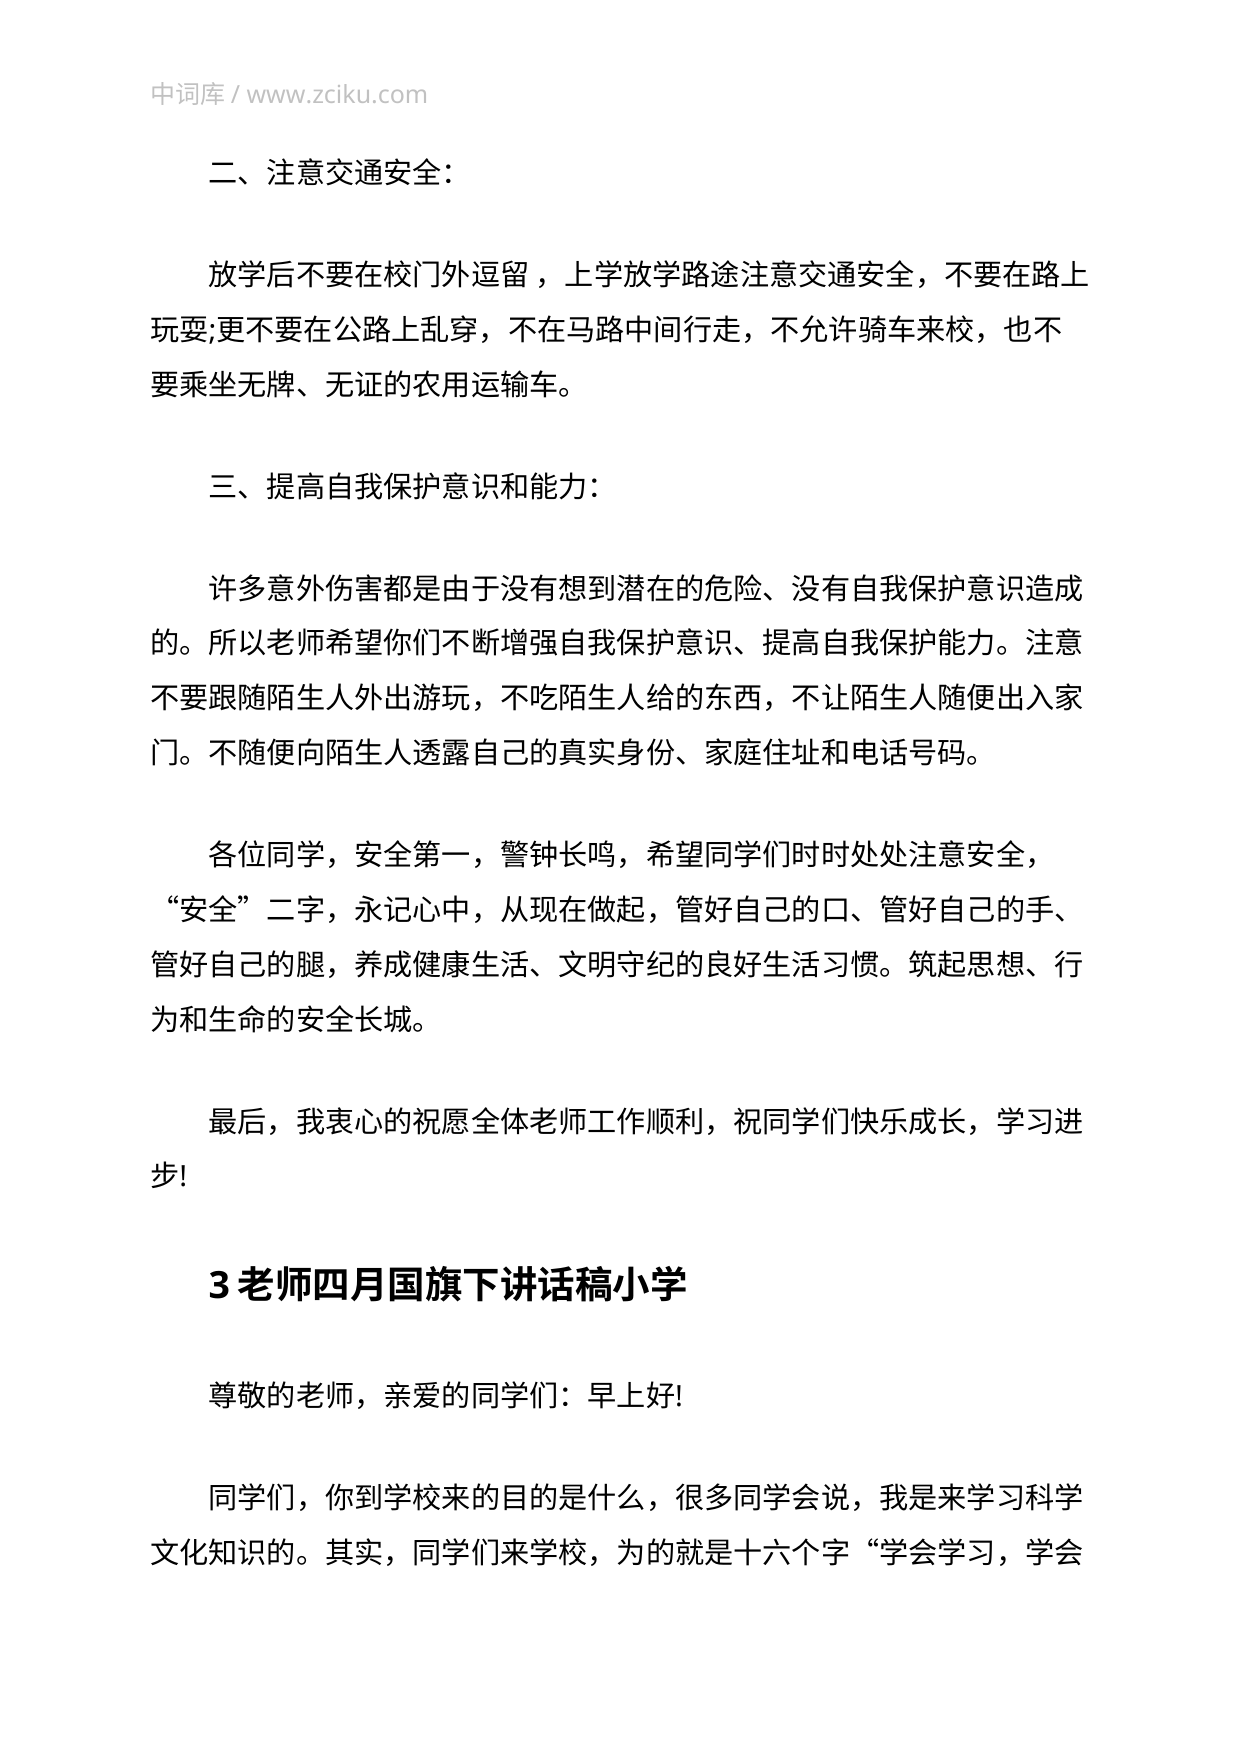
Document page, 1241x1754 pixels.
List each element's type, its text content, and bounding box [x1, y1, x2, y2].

text 3老师四月国旗下讲话稿小学 [150, 1255, 1090, 1309]
text 最后，我衷心的祝愿全体老师工作顺利，祝同学们快乐成长，学习进步! [150, 1098, 1090, 1195]
text 放学后不要在校门外逗留 ，上学放学路途注意交通安全，不要在路上玩耍;更不要在公路上乱穿，不在马路中间行走，不允许骑车来校，也不要乘坐无牌、无证的农用运输车。 [150, 252, 1090, 404]
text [150, 1474, 1090, 1572]
text 二、注意交通安全： [150, 150, 1090, 192]
text 三、提高自我保护意识和能力： [150, 463, 1090, 506]
text 各位同学，安全第一，警钟长鸣，希望同学们时时处处注意安全， “安全”二字，永记心中，从现在做起，管好自己的口、管好自己的手、管好自己的腿，养成健康生活、文明守纪的良好生活习惯。筑起思想、行为和生命的安全长城。 [150, 832, 1090, 1039]
text 尊敬的老师，亲爱的同学们：早上好! [150, 1373, 1090, 1415]
text 许多意外伤害都是由于没有想到潜在的危险、没有自我保护意识造成的。所以老师希望你们不断增强自我保护意识、提高自我保护能力。注意不要跟随陌生人外出游玩，不吃陌生人给的东西，不让陌生人随便出入家门。不随便向陌生人透露自己的真实身份、家庭住址和电话号码。 [150, 565, 1090, 772]
